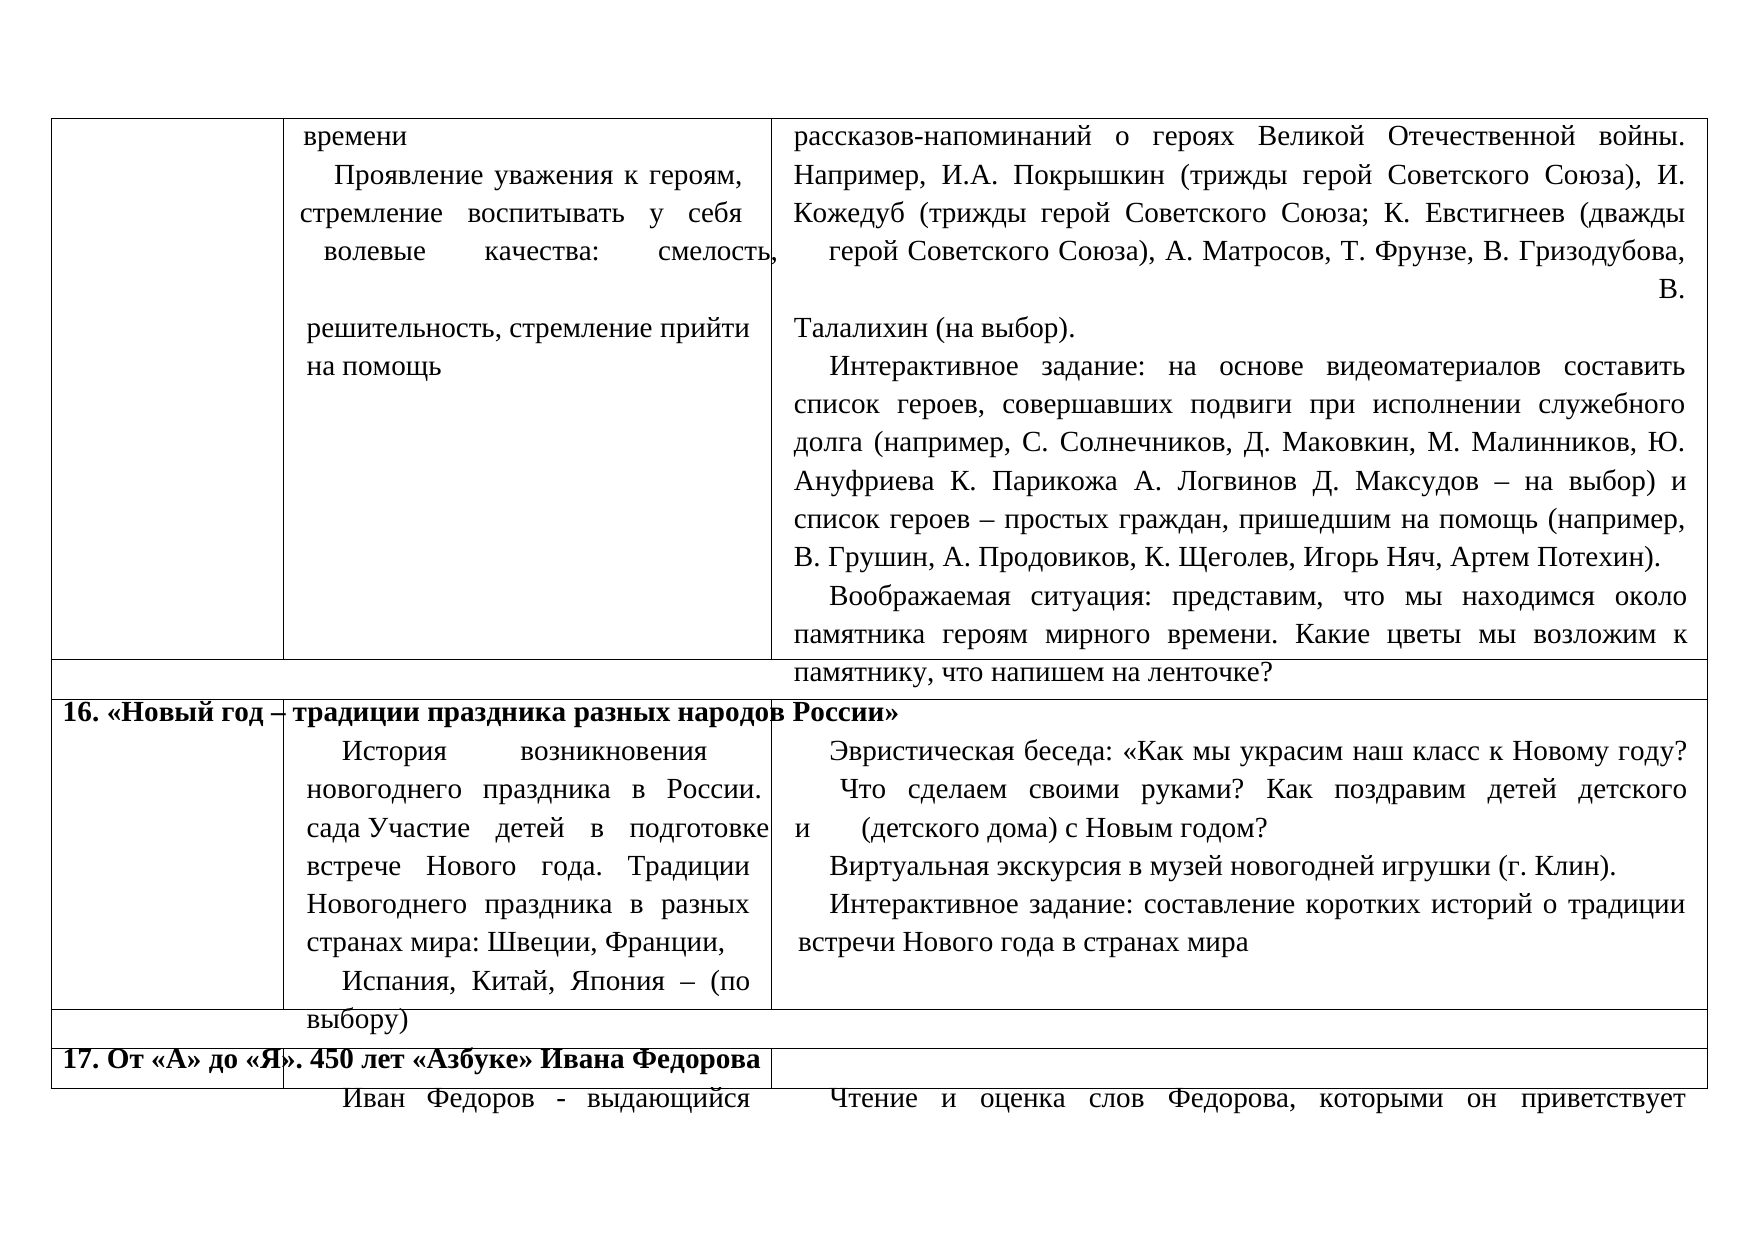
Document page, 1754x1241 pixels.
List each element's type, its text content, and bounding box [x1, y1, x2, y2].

text Испания, Китай, Япония – (по выбору) [306, 963, 757, 1035]
text История возникновения Эвристическая беседа: «Как мы украсим наш класс к Новому году? новогоднего праздника в России. Что сделаем своими руками? Как поздравим детей детского сада Участие детей в подготовке и (детского дома) с Новым годом? [306, 733, 1687, 843]
text 17. От «А» до «Я». 450 лет «Азбуке» Ивана Федорова [62, 1041, 1687, 1074]
text Воображаемая ситуация: представим, что мы находимся около памятника героям мирного времени. Какие цветы мы возложим к памятнику, что напишем на ленточке? [794, 578, 1687, 688]
text 16. «Новый год – традиции праздника разных народов России» [62, 694, 1687, 728]
text времени рассказов-напоминаний о героях Великой Отечественной войны. Проявление уважения к героям, Например, И.А. Покрышкин (трижды герой Советского Союза), И. стремление воспитывать у себя Кожедуб (трижды герой Советского Союза; К. Евстигнеев (дважды волевые качества: смелость, герой Советского Союза), А. Матросов, Т. Фрунзе, В. Гризодубова, В. [299, 118, 1685, 305]
text на помощь Интерактивное задание: на основе видеоматериалов составить список героев, совершавших подвиги при исполнении служебного долга (например, С. Солнечников, Д. Маковкин, М. Малинников, Ю. Ануфриева К. Парикожа А. Логвинов Д. Максудов – на выбор) и список героев – простых граждан, пришедшим на помощь (например, В. Грушин, А. Продовиков, К. Щеголев, Игорь Няч, Артем Потехин). [306, 348, 1693, 573]
text встрече Нового года. Традиции Виртуальная экскурсия в музей новогодней игрушки (г. Клин). Новогоднего праздника в разных Интерактивное задание: составление коротких историй о традиции странах мира: Швеции, Франции, встречи Нового года в странах мира [306, 848, 1692, 958]
text Иван Федоров - выдающийся Чтение и оценка слов Федорова, которыми он приветствует [342, 1080, 1687, 1114]
text решительность, стремление прийти Талалихин (на выбор). [306, 310, 1687, 343]
